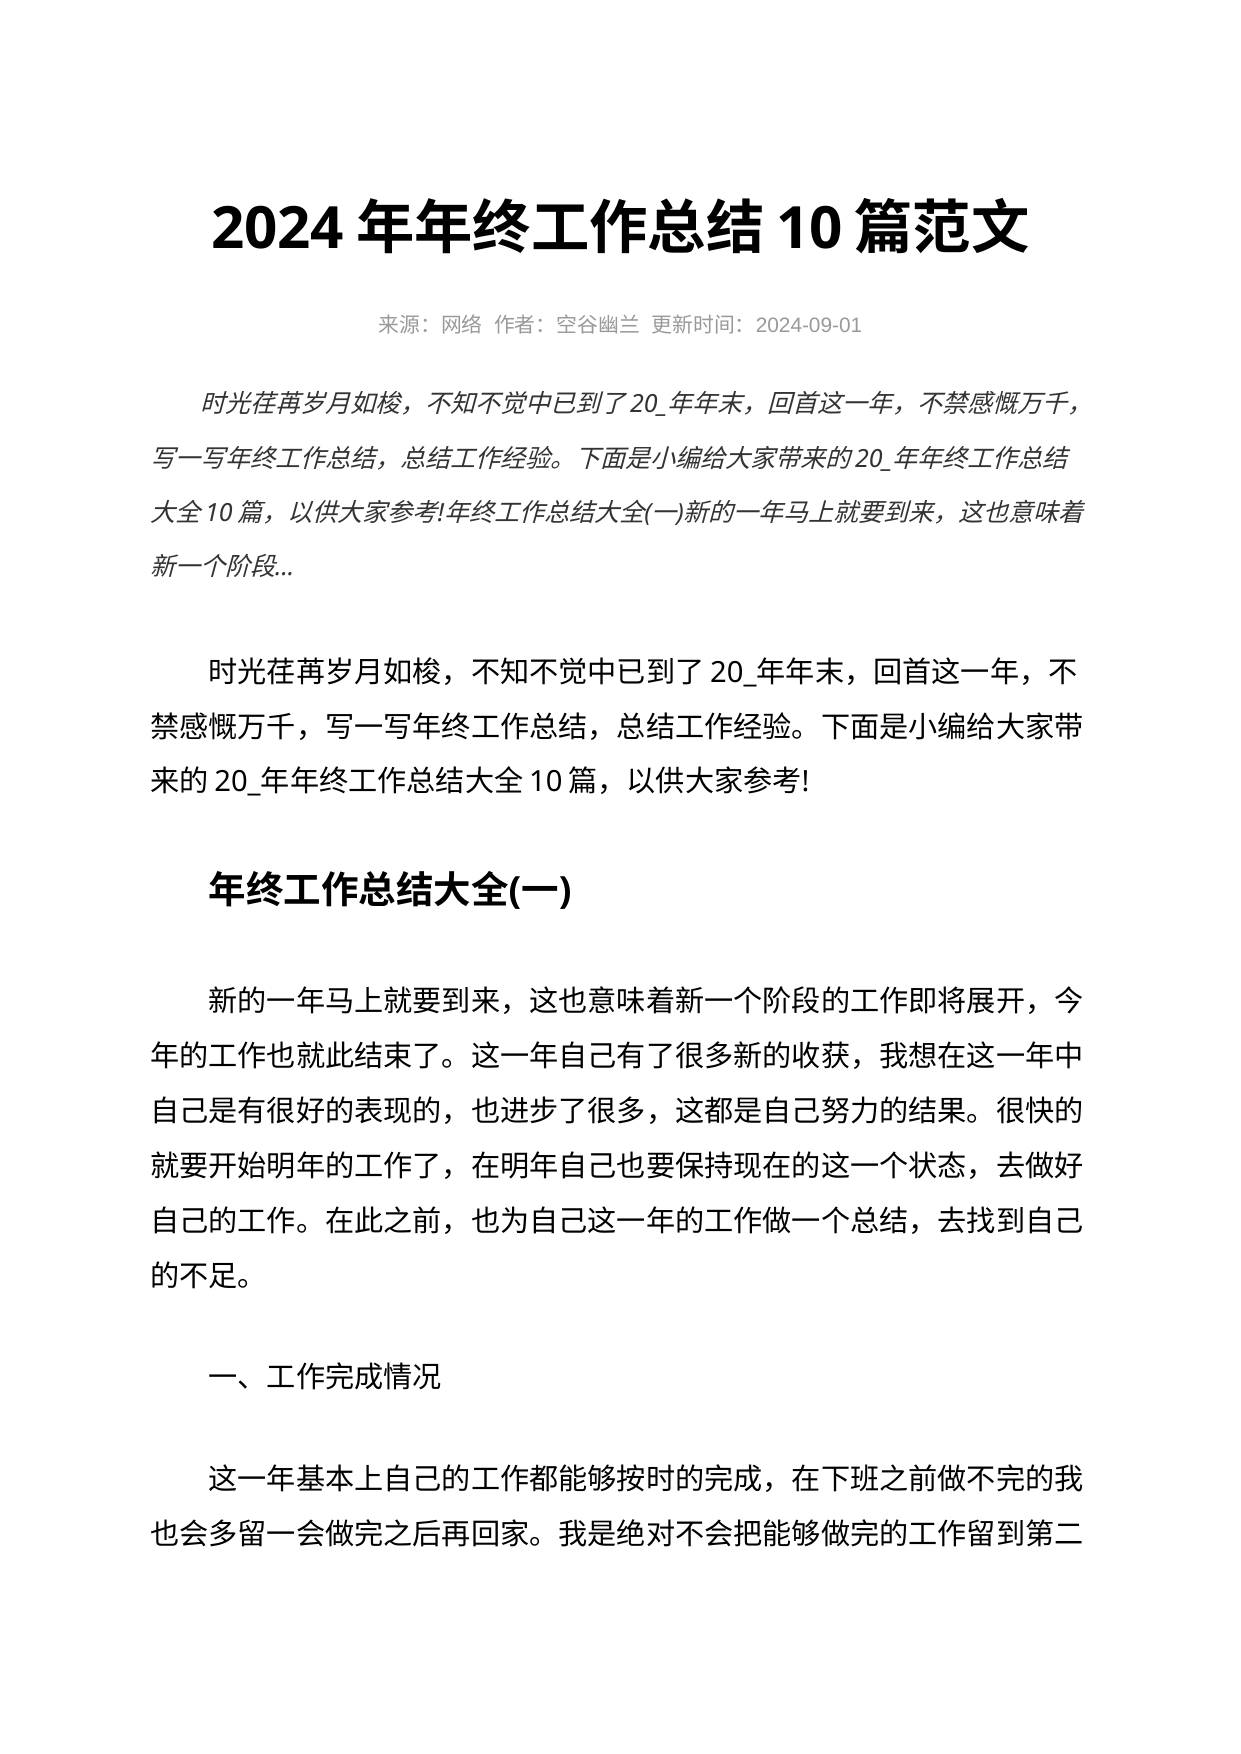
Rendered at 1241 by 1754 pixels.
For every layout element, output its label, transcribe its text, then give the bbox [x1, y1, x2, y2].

subtitle 2024年年终工作总结10篇范文 [150, 181, 1090, 266]
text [150, 1456, 1090, 1553]
text 时光荏苒岁月如梭，不知不觉中已到了20_年年末，回首这一年，不禁感慨万千，写一写年终工作总结，总结工作经验。下面是小编给大家带来的20_年年终工作总结大全10篇，以供大家参考! [150, 648, 1090, 800]
text 年终工作总结大全(一) [150, 860, 1090, 914]
text 来源：网络 作者：空谷幽兰 更新时间：2024-09-01 [150, 313, 1090, 337]
text 一、工作完成情况 [150, 1354, 1090, 1396]
text 新的一年马上就要到来，这也意味着新一个阶段的工作即将展开，今年的工作也就此结束了。这一年自己有了很多新的收获，我想在这一年中自己是有很好的表现的，也进步了很多，这都是自己努力的结果。很快的就要开始明年的工作了，在明年自己也要保持现在的这一个状态，去做好自己的工作。在此之前，也为自己这一年的工作做一个总结，去找到自己的不足。 [150, 978, 1090, 1294]
text 时光荏苒岁月如梭，不知不觉中已到了20_年年末，回首这一年，不禁感慨万千，写一写年终工作总结，总结工作经验。下面是小编给大家带来的20_年年终工作总结大全10篇，以供大家参考!年终工作总结大全(一)新的一年马上就要到来，这也意味着新一个阶段... [150, 384, 1090, 583]
